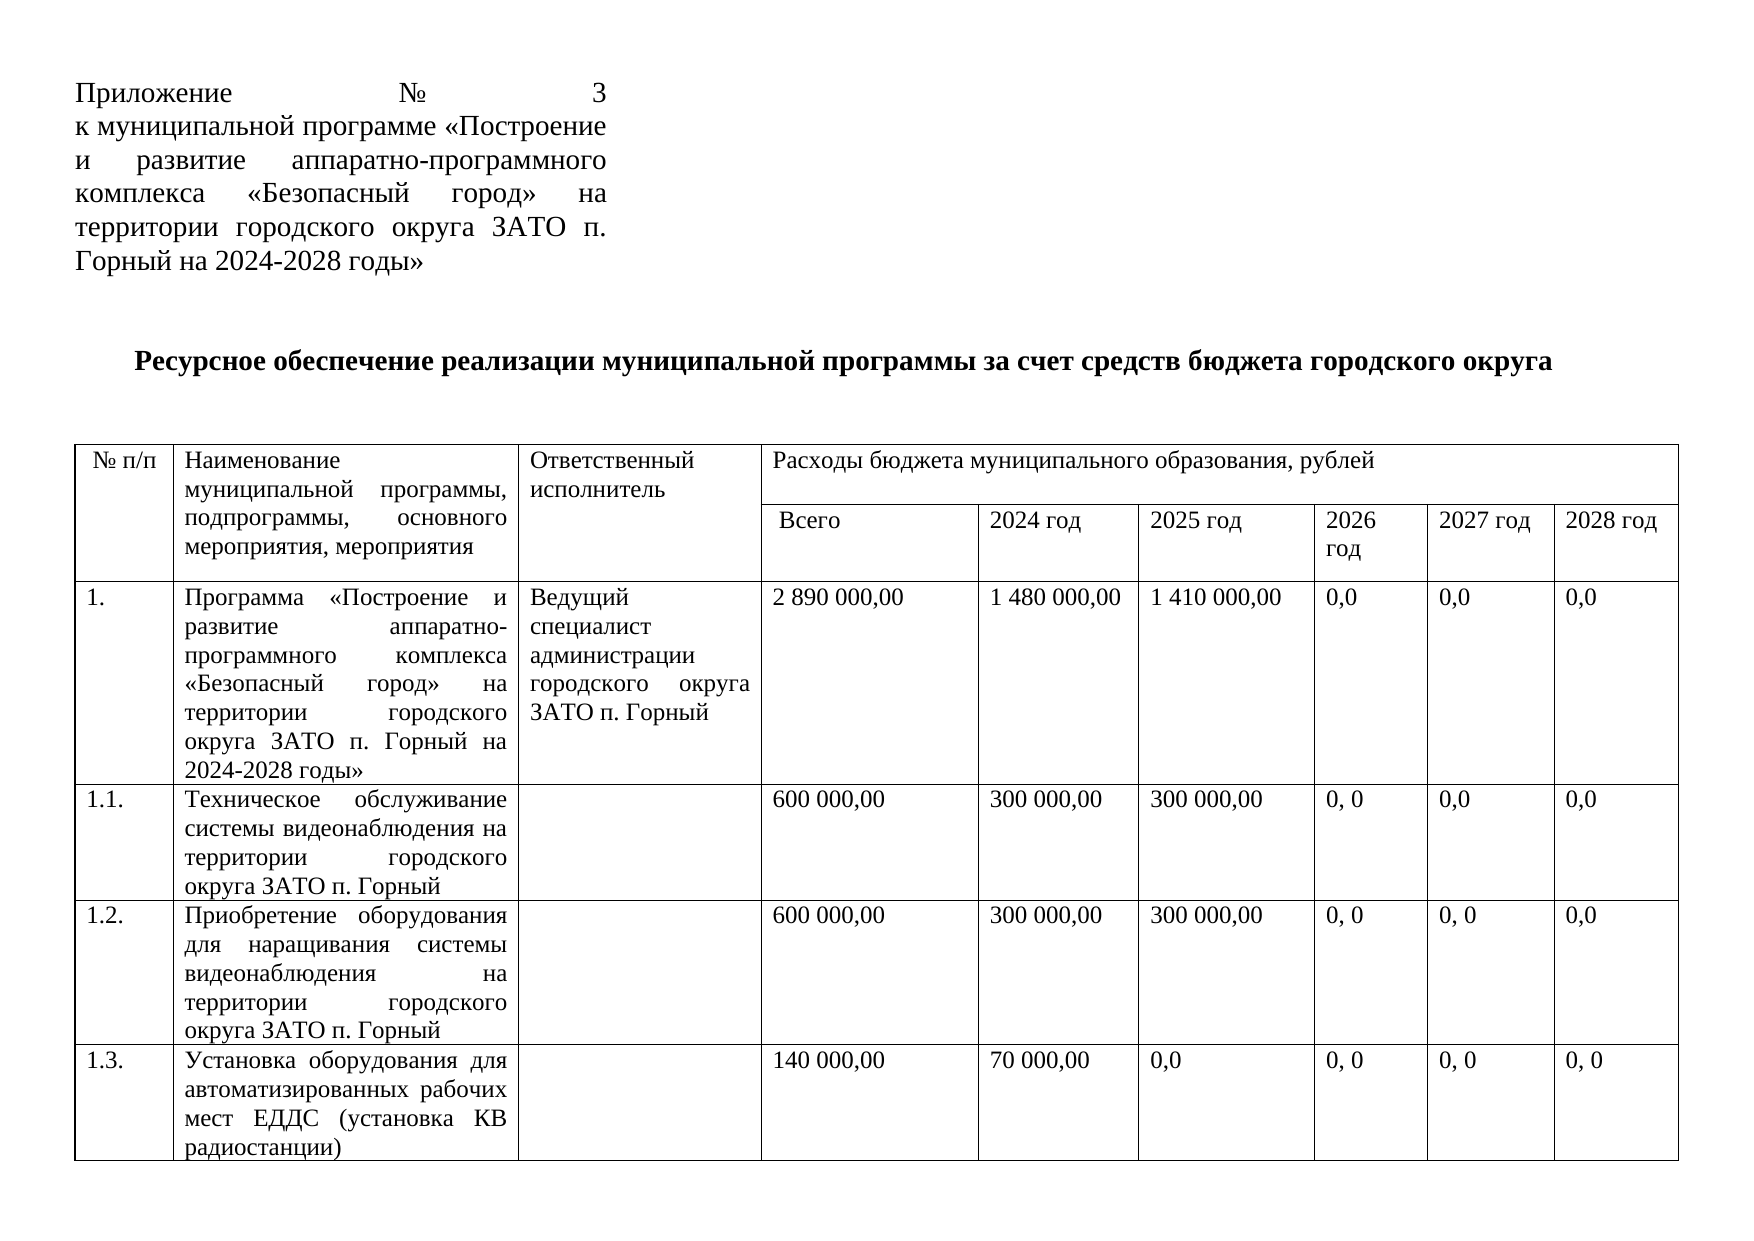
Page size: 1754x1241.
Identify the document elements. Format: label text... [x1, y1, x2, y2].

table_cell Программа «Построение и развитие аппаратно-программного комплекса «Безопасный город» на территории городского округа ЗАТО п. Горный на 2024-2028 годы» [174, 582, 518, 783]
table_cell 600 000,00 [762, 901, 978, 1044]
table_cell [519, 901, 761, 1044]
table_cell 300 000,00 [1139, 785, 1314, 899]
table_cell 1. [76, 582, 173, 783]
table_cell Ведущий специалист администрации городского округа ЗАТО п. Горный [519, 582, 761, 783]
table_cell 2025 год [1139, 505, 1314, 581]
table_cell [519, 1045, 761, 1160]
table_header № п/п [76, 445, 173, 581]
table_cell [519, 785, 761, 899]
table_cell 2026 год [1315, 505, 1427, 581]
table_cell 0, 0 [1555, 1045, 1678, 1160]
table_cell 1 410 000,00 [1139, 582, 1314, 783]
table_cell 300 000,00 [979, 785, 1138, 899]
table_cell 600 000,00 [762, 785, 978, 899]
table_cell 1.1. [76, 785, 173, 899]
table_cell 1.2. [76, 901, 173, 1044]
table_cell 0,0 [1555, 582, 1678, 783]
table_cell 70 000,00 [979, 1045, 1138, 1160]
table_cell Установка оборудования для автоматизированных рабочих мест ЕДДС (установка КВ радиостанции) [174, 1045, 518, 1160]
table_cell 300 000,00 [1139, 901, 1314, 1044]
table_cell 0,0 [1555, 785, 1678, 899]
table_cell 0, 0 [1428, 1045, 1554, 1160]
table_header Ответственный исполнитель [519, 445, 761, 581]
table_cell 0, 0 [1428, 901, 1554, 1044]
table_cell 2028 год [1555, 505, 1678, 581]
text Приложение № 3 к муниципальной программе «Построение и развитие аппаратно-программного комплекса «Безопасный город» на территории городского округа ЗАТО п. Горный на 2024-2028 годы» [75, 75, 607, 276]
table_cell 2 890 000,00 [762, 582, 978, 783]
table_cell 1 480 000,00 [979, 582, 1138, 783]
table_cell 2024 год [979, 505, 1138, 581]
table_header Расходы бюджета муниципального образования, рублей [762, 445, 1678, 504]
table_cell 0,0 [1555, 901, 1678, 1044]
table_cell 0, 0 [1315, 785, 1427, 899]
subtitle Ресурсное обеспечение реализации муниципальной программы за счет средств бюджета городского округа [75, 343, 1679, 377]
table_cell 0,0 [1139, 1045, 1314, 1160]
table_cell 2027 год [1428, 505, 1554, 581]
table_cell 140 000,00 [762, 1045, 978, 1160]
table_cell Всего [762, 505, 978, 581]
table_cell 300 000,00 [979, 901, 1138, 1044]
table_cell 0,0 [1428, 785, 1554, 899]
table_cell 0, 0 [1315, 901, 1427, 1044]
table_cell 0,0 [1428, 582, 1554, 783]
table_cell 0, 0 [1315, 1045, 1427, 1160]
table_cell 1.3. [76, 1045, 173, 1160]
table_cell Приобретение оборудования для наращивания системы видеонаблюдения на территории городского округа ЗАТО п. Горный [174, 901, 518, 1044]
table_cell 0,0 [1315, 582, 1427, 783]
table_header Наименование муниципальной программы, подпрограммы, основного мероприятия, мероприятия [174, 445, 518, 581]
table_cell Техническое обслуживание системы видеонаблюдения на территории городского округа ЗАТО п. Горный [174, 785, 518, 899]
